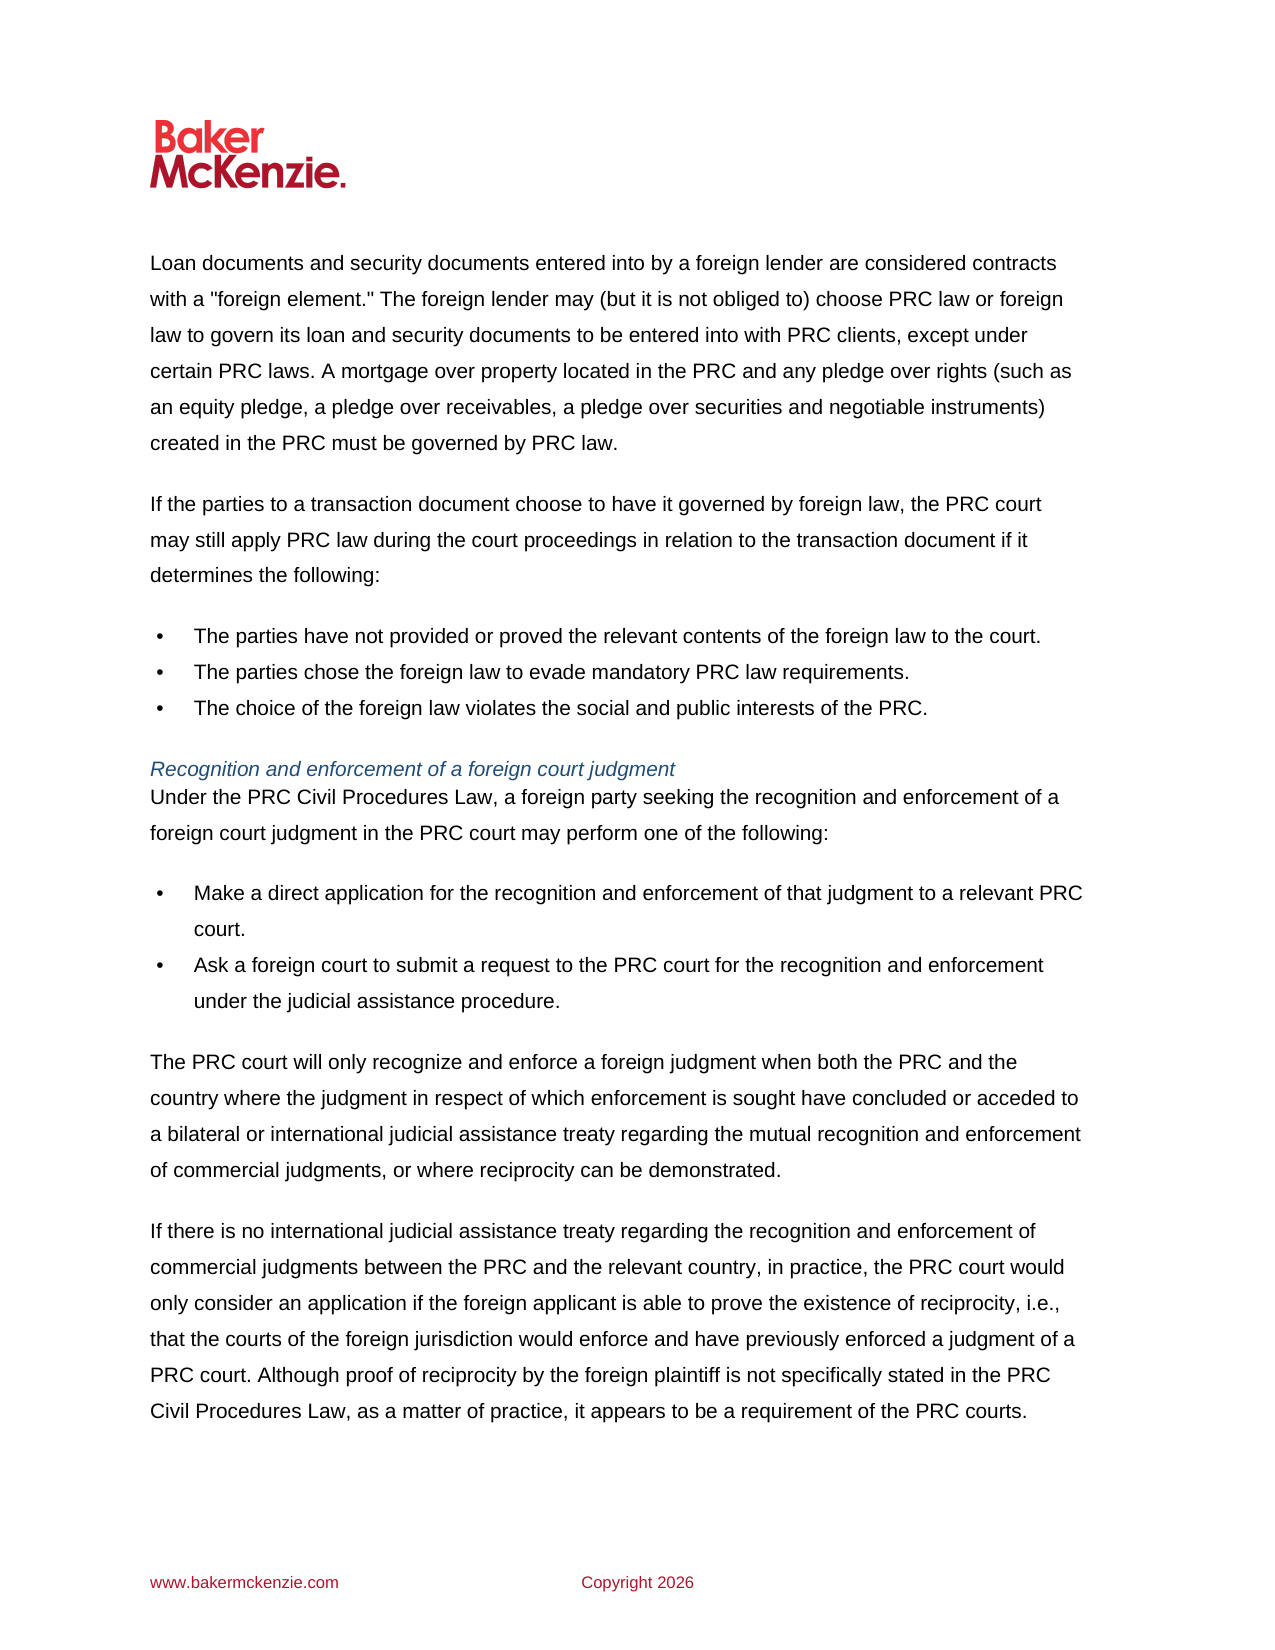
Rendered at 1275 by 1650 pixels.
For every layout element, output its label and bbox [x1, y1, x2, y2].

picture [150, 120, 346, 189]
